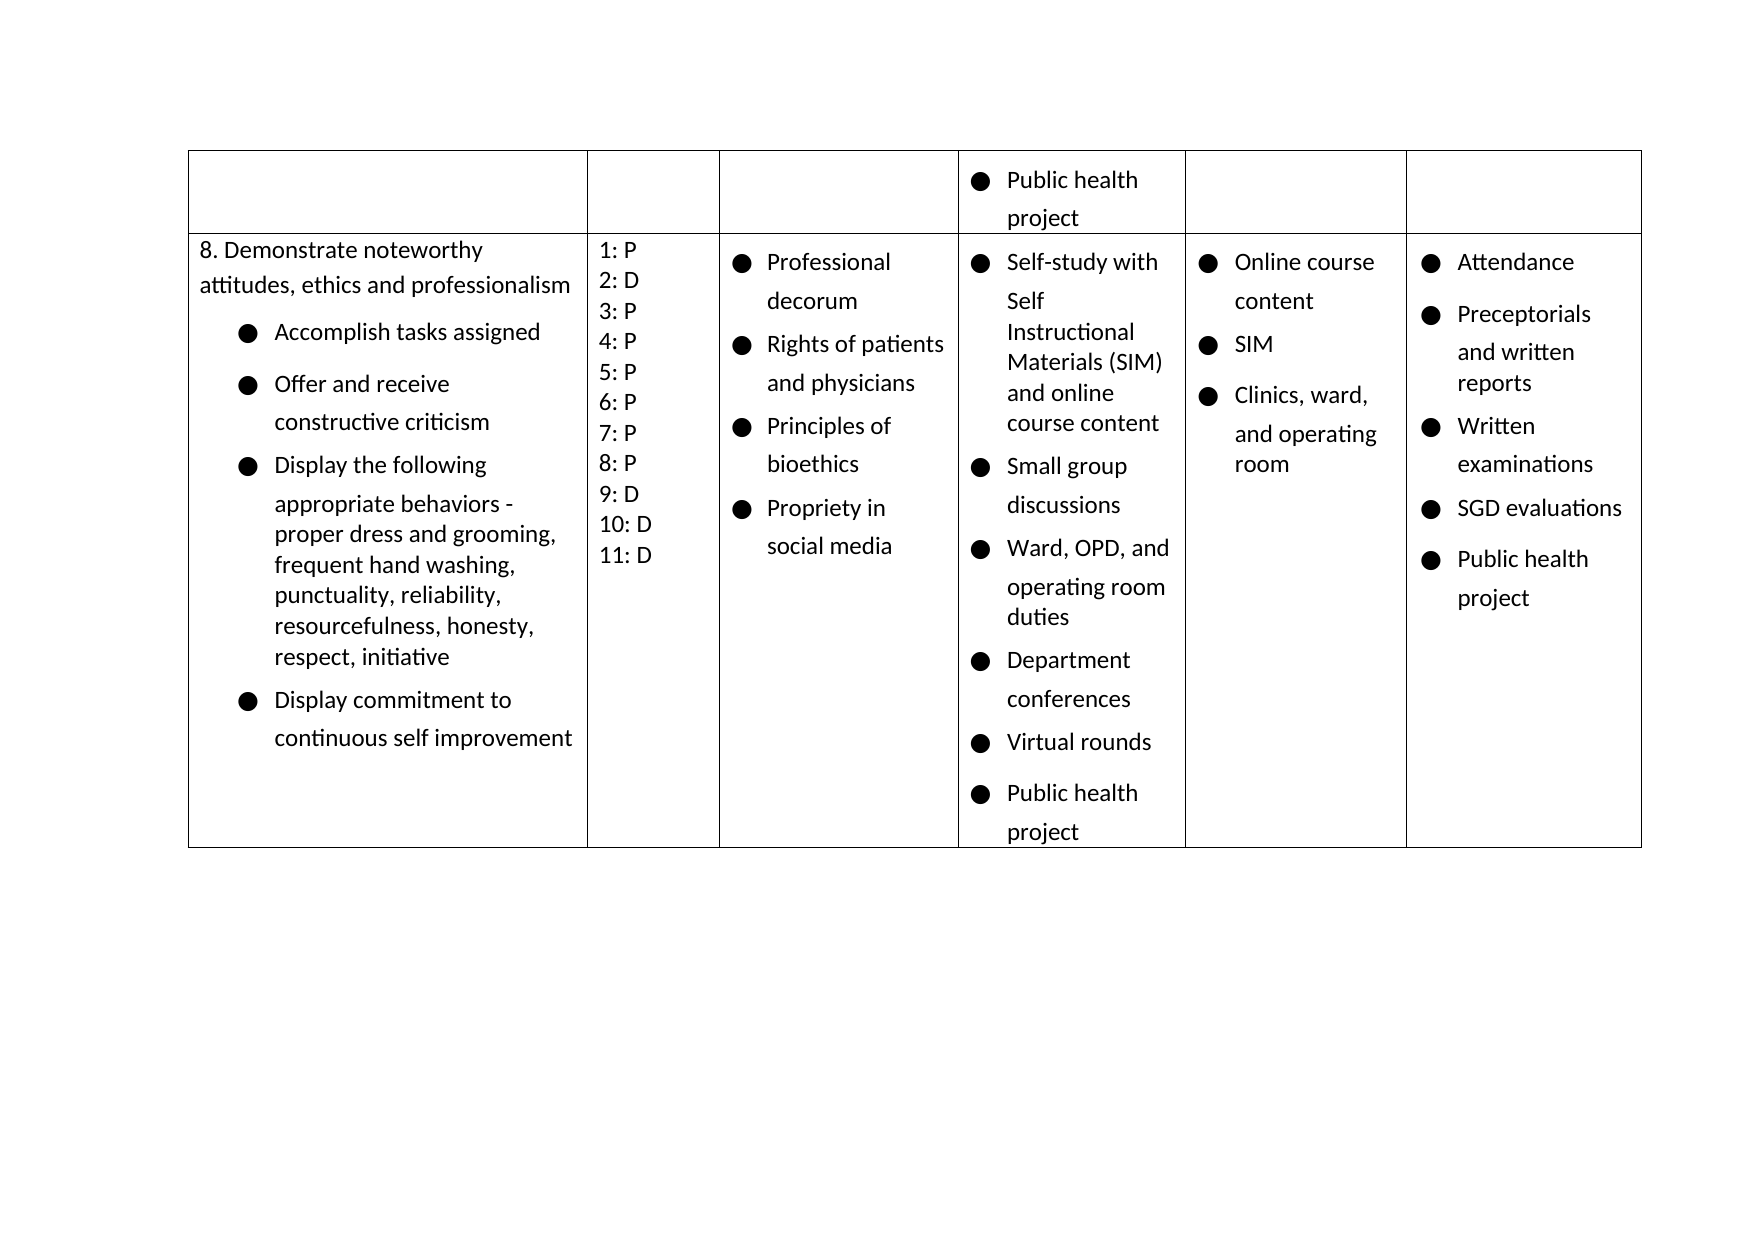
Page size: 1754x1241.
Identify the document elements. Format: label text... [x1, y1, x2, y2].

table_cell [1407, 151, 1641, 233]
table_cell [720, 151, 958, 233]
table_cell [959, 151, 1185, 233]
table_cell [189, 151, 587, 233]
table_cell 8. Demonstrate noteworthy attitudes, ethics and professionalism Accomplish tasks assigned Offer and receive constructive criticism Display the following appropriate behaviors - proper dress and grooming, frequent hand washing, punctuality, reliability, resourcefulness, honesty, respect, initiative Display commitment to continuous self improvement [189, 234, 587, 847]
table_cell Attendance Preceptorials and written reports Written examinations SGD evaluations Public health project [1407, 234, 1641, 847]
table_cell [1186, 151, 1406, 233]
table_cell 1: P 2: D 3: P 4: P 5: P 6: P 7: P 8: P 9: D 10: D 11: D [588, 234, 719, 847]
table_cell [588, 151, 719, 233]
table_cell Professional decorum Rights of patients and physicians Principles of bioethics Propriety in social media [720, 234, 958, 847]
table_cell Online course content SIM Clinics, ward, and operating room [1186, 234, 1406, 847]
